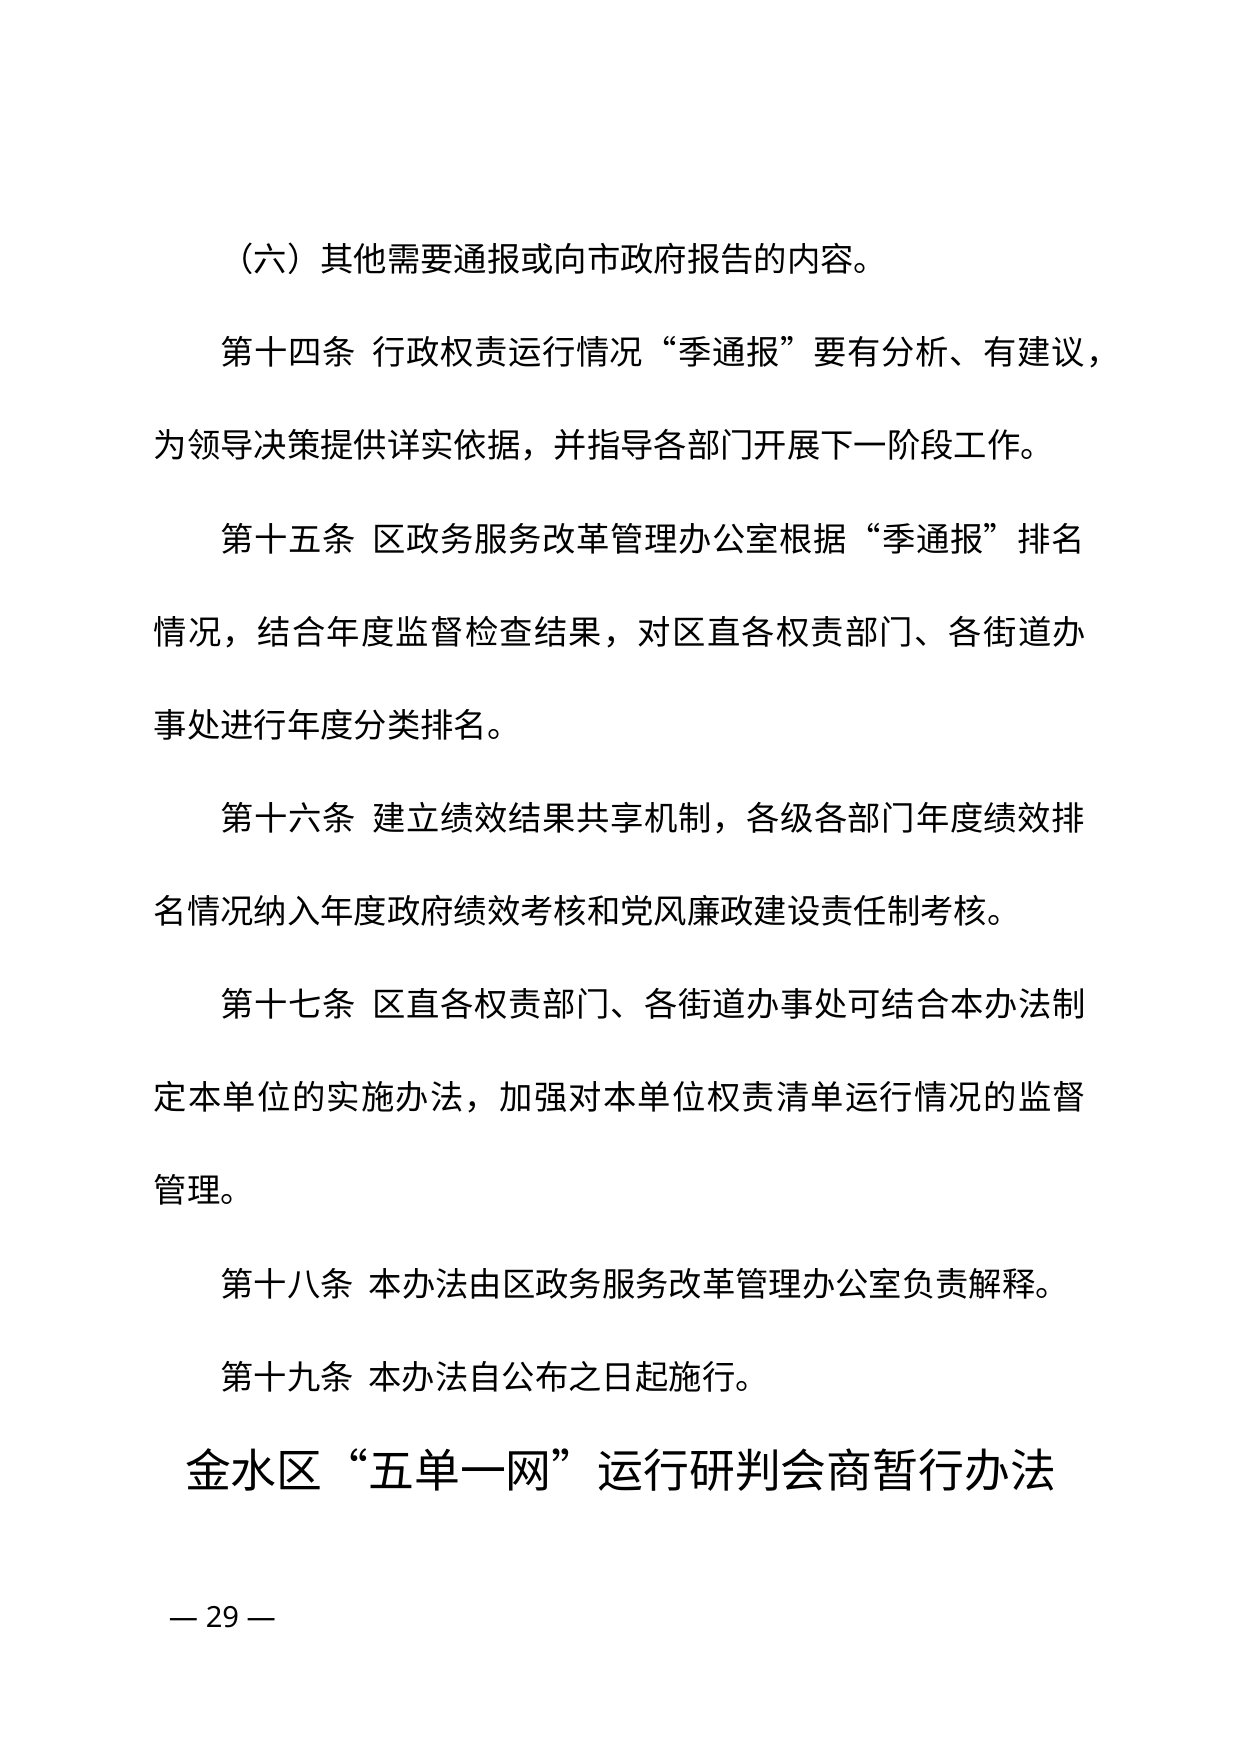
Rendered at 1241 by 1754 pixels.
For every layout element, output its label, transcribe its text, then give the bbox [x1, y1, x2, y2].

text （六）其他需要通报或向市政府报告的内容。 [153, 211, 1087, 304]
text 第十七条 区直各权责部门、各街道办事处可结合本办法制定本单位的实施办法，加强对本单位权责清单运行情况的监督管理。 [153, 956, 1087, 1235]
text 第十九条 本办法自公布之日起施行。 [153, 1328, 1087, 1421]
text 第十六条 建立绩效结果共享机制，各级各部门年度绩效排名情况纳入年度政府绩效考核和党风廉政建设责任制考核。 [153, 769, 1087, 956]
text 第十五条 区政务服务改革管理办公室根据“季通报”排名情况，结合年度监督检查结果，对区直各权责部门、各街道办事处进行年度分类排名。 [153, 490, 1087, 769]
text 金水区“五单一网”运行研判会商暂行办法 [153, 1421, 1087, 1514]
text 第十四条 行政权责运行情况“季通报”要有分析、有建议，为领导决策提供详实依据，并指导各部门开展下一阶段工作。 [153, 304, 1087, 490]
text 第十八条 本办法由区政务服务改革管理办公室负责解释。 [153, 1235, 1087, 1328]
